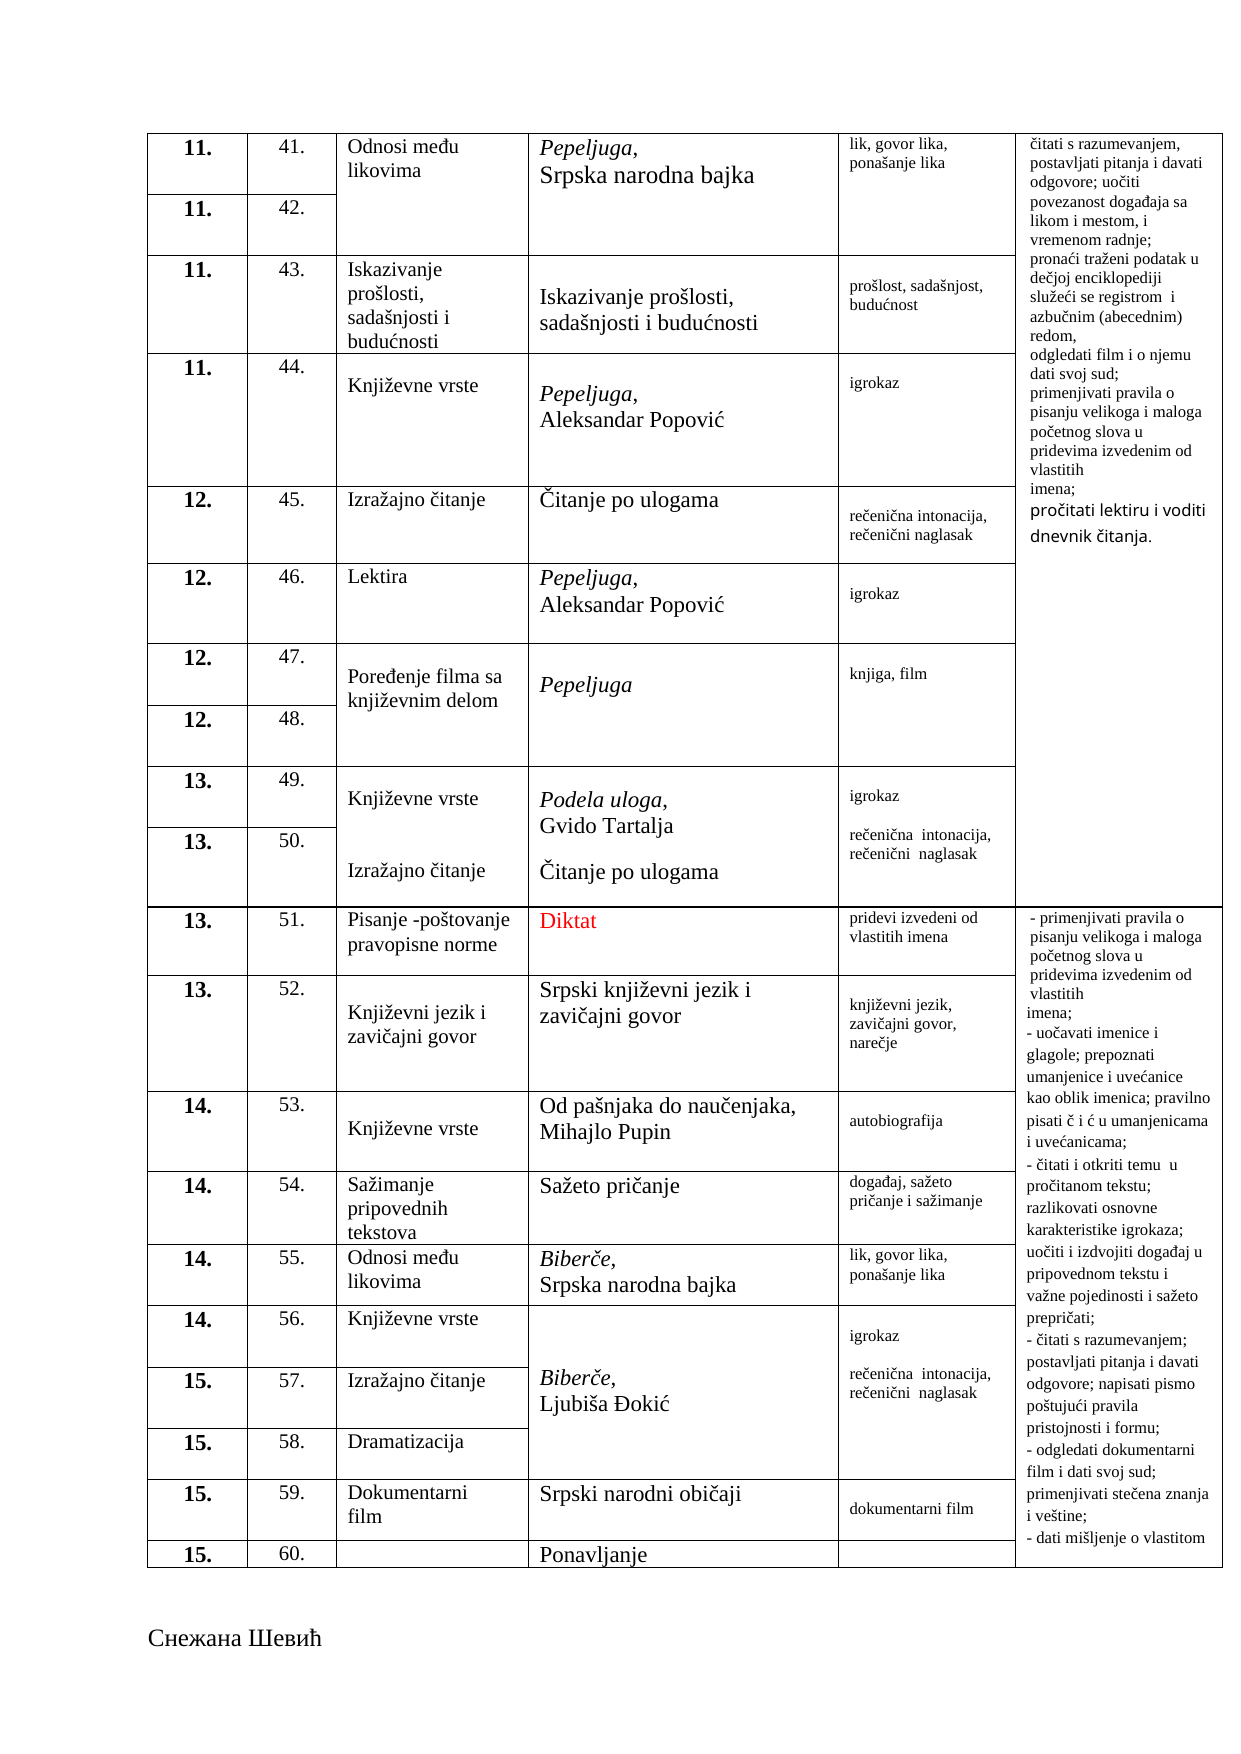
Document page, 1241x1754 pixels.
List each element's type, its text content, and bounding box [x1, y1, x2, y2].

table_cell Dramatizacija [337, 1429, 528, 1478]
table_cell 54. [248, 1172, 336, 1244]
table_cell 52. [248, 976, 336, 1091]
table_cell prošlost, sadašnjost, budućnost [839, 256, 1015, 353]
table_cell 47. [248, 644, 336, 704]
table_cell 60. [248, 1541, 336, 1567]
table_cell Književne vrste [337, 354, 528, 486]
table_cell igrokaz rečenična intonacija, rečenični naglasak [839, 1306, 1015, 1478]
table_cell 14. [148, 1172, 247, 1244]
table_cell - primenjivati pravila o pisanju velikoga i maloga početnog slova u pridevima izvedenim od vlastitih imena; - uočavati imenice i glagole; prepoznati umanjenice i uvećanice kao oblik imenica; pravilno pisati č i ć u umanjenicama i uvećanicama; - čitati i otkriti temu u pročitanom tekstu; razlikovati osnovne karakteristike igrokaza; uočiti i izdvojiti događaj u pripovednom tekstu i važne pojedinosti i sažeto prepričati; - čitati s razumevanjem; postavlјati pitanja i davati odgovore; napisati pismo poštujući pravila pristojnosti i formu; - odgledati dokumentarni film i dati svoj sud; primenjivati stečena znanja i veštine; - dati mišlјenje o vlastitom zalaganju i pokazanom znanju na časovima srpskog jezika. [1016, 908, 1222, 1567]
table_cell Čitanje po ulogama [529, 487, 838, 563]
table_cell Ponavlјanje [529, 1541, 838, 1567]
table_cell 12. [148, 706, 247, 766]
table_cell lik, govor lika, ponašanje lika [839, 134, 1015, 255]
table_cell 59. [248, 1480, 336, 1540]
table_cell 15. [148, 1368, 247, 1428]
table_cell Sažeto pričanje [529, 1172, 838, 1244]
table_cell Iskazivanje prošlosti, sadašnjosti i budućnosti [529, 256, 838, 353]
table_cell 57. [248, 1368, 336, 1428]
table_cell 50. [248, 828, 336, 906]
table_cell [839, 1541, 1015, 1567]
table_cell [337, 1541, 528, 1567]
table_cell Odnosi među likovima [337, 134, 528, 255]
table_cell 13. [148, 976, 247, 1091]
table_cell Izražajno čitanje [337, 1368, 528, 1428]
table_cell 11. [148, 195, 247, 255]
table_cell Književne vrste [337, 1092, 528, 1171]
table_cell Pepelјuga, Aleksandar Popović [529, 564, 838, 643]
table_cell Pisanje -poštovanje pravopisne norme [337, 908, 528, 975]
table_cell Srpski narodni običaji [529, 1480, 838, 1540]
table_cell igrokaz rečenična intonacija, rečenični naglasak [839, 767, 1015, 906]
table_cell lik, govor lika, ponašanje lika [839, 1245, 1015, 1305]
table_cell Srpski književni jezik i zavičajni govor [529, 976, 838, 1091]
table_cell 14. [148, 1245, 247, 1305]
table_cell 12. [148, 564, 247, 643]
table_cell 48. [248, 706, 336, 766]
table_cell 43. [248, 256, 336, 353]
table_cell autobiografija [839, 1092, 1015, 1171]
table_cell 11. [148, 354, 247, 486]
table_cell Pepelјuga [529, 644, 838, 766]
table_cell Podela uloga, Gvido Tartalјa Čitanje po ulogama [529, 767, 838, 906]
table_cell Iskazivanje prošlosti, sadašnjosti i budućnosti [337, 256, 528, 353]
table_cell Diktat [529, 908, 838, 975]
table_cell događaj, sažeto pričanje i sažimanje [839, 1172, 1015, 1244]
table_cell Biberče, Ljubiša Đokić [529, 1306, 838, 1478]
table_cell 13. [148, 767, 247, 827]
table_cell 51. [248, 908, 336, 975]
table_cell rečenična intonacija, rečenični naglasak [839, 487, 1015, 563]
table_cell dokumentarni film [839, 1480, 1015, 1540]
table_cell Književni jezik i zavičajni govor [337, 976, 528, 1091]
table_cell 14. [148, 1306, 247, 1367]
table_cell 15. [148, 1480, 247, 1540]
table_cell igrokaz [839, 564, 1015, 643]
table_cell Pepelјuga, Srpska narodna bajka [529, 134, 838, 255]
table_cell Književne vrste Izražajno čitanje [337, 767, 528, 906]
table_cell 11. [148, 256, 247, 353]
table_cell 49. [248, 767, 336, 827]
table_cell 42. [248, 195, 336, 255]
table_cell 14. [148, 1092, 247, 1171]
table_cell 41. [248, 134, 336, 194]
table_cell Književne vrste [337, 1306, 528, 1367]
table_cell 13. [148, 828, 247, 906]
table_cell 53. [248, 1092, 336, 1171]
table_cell Poređenje filma sa književnim delom [337, 644, 528, 766]
table_cell 15. [148, 1429, 247, 1478]
table_cell 11. [148, 134, 247, 194]
table_cell 55. [248, 1245, 336, 1305]
table_cell 13. [148, 908, 247, 975]
table_cell 12. [148, 487, 247, 563]
table_cell Pepelјuga, Aleksandar Popović [529, 354, 838, 486]
table_cell Dokumentarni film [337, 1480, 528, 1540]
table_cell igrokaz [839, 354, 1015, 486]
table_cell Odnosi među likovima [337, 1245, 528, 1305]
table_cell 46. [248, 564, 336, 643]
table_cell Lektira [337, 564, 528, 643]
table_cell 15. [148, 1541, 247, 1567]
table_cell Od pašnjaka do naučenjaka, Mihajlo Pupin [529, 1092, 838, 1171]
table_cell 44. [248, 354, 336, 486]
table_cell 45. [248, 487, 336, 563]
table_cell 58. [248, 1429, 336, 1478]
table_cell knjiga, film [839, 644, 1015, 766]
table_cell Izražajno čitanje [337, 487, 528, 563]
table_cell književni jezik, zavičajni govor, narečje [839, 976, 1015, 1091]
table_cell 12. [148, 644, 247, 704]
table_cell 56. [248, 1306, 336, 1367]
table_cell Biberče, Srpska narodna bajka [529, 1245, 838, 1305]
table_cell Sažimanje pripovednih tekstova [337, 1172, 528, 1244]
table_cell pridevi izvedeni od vlastitih imena [839, 908, 1015, 975]
